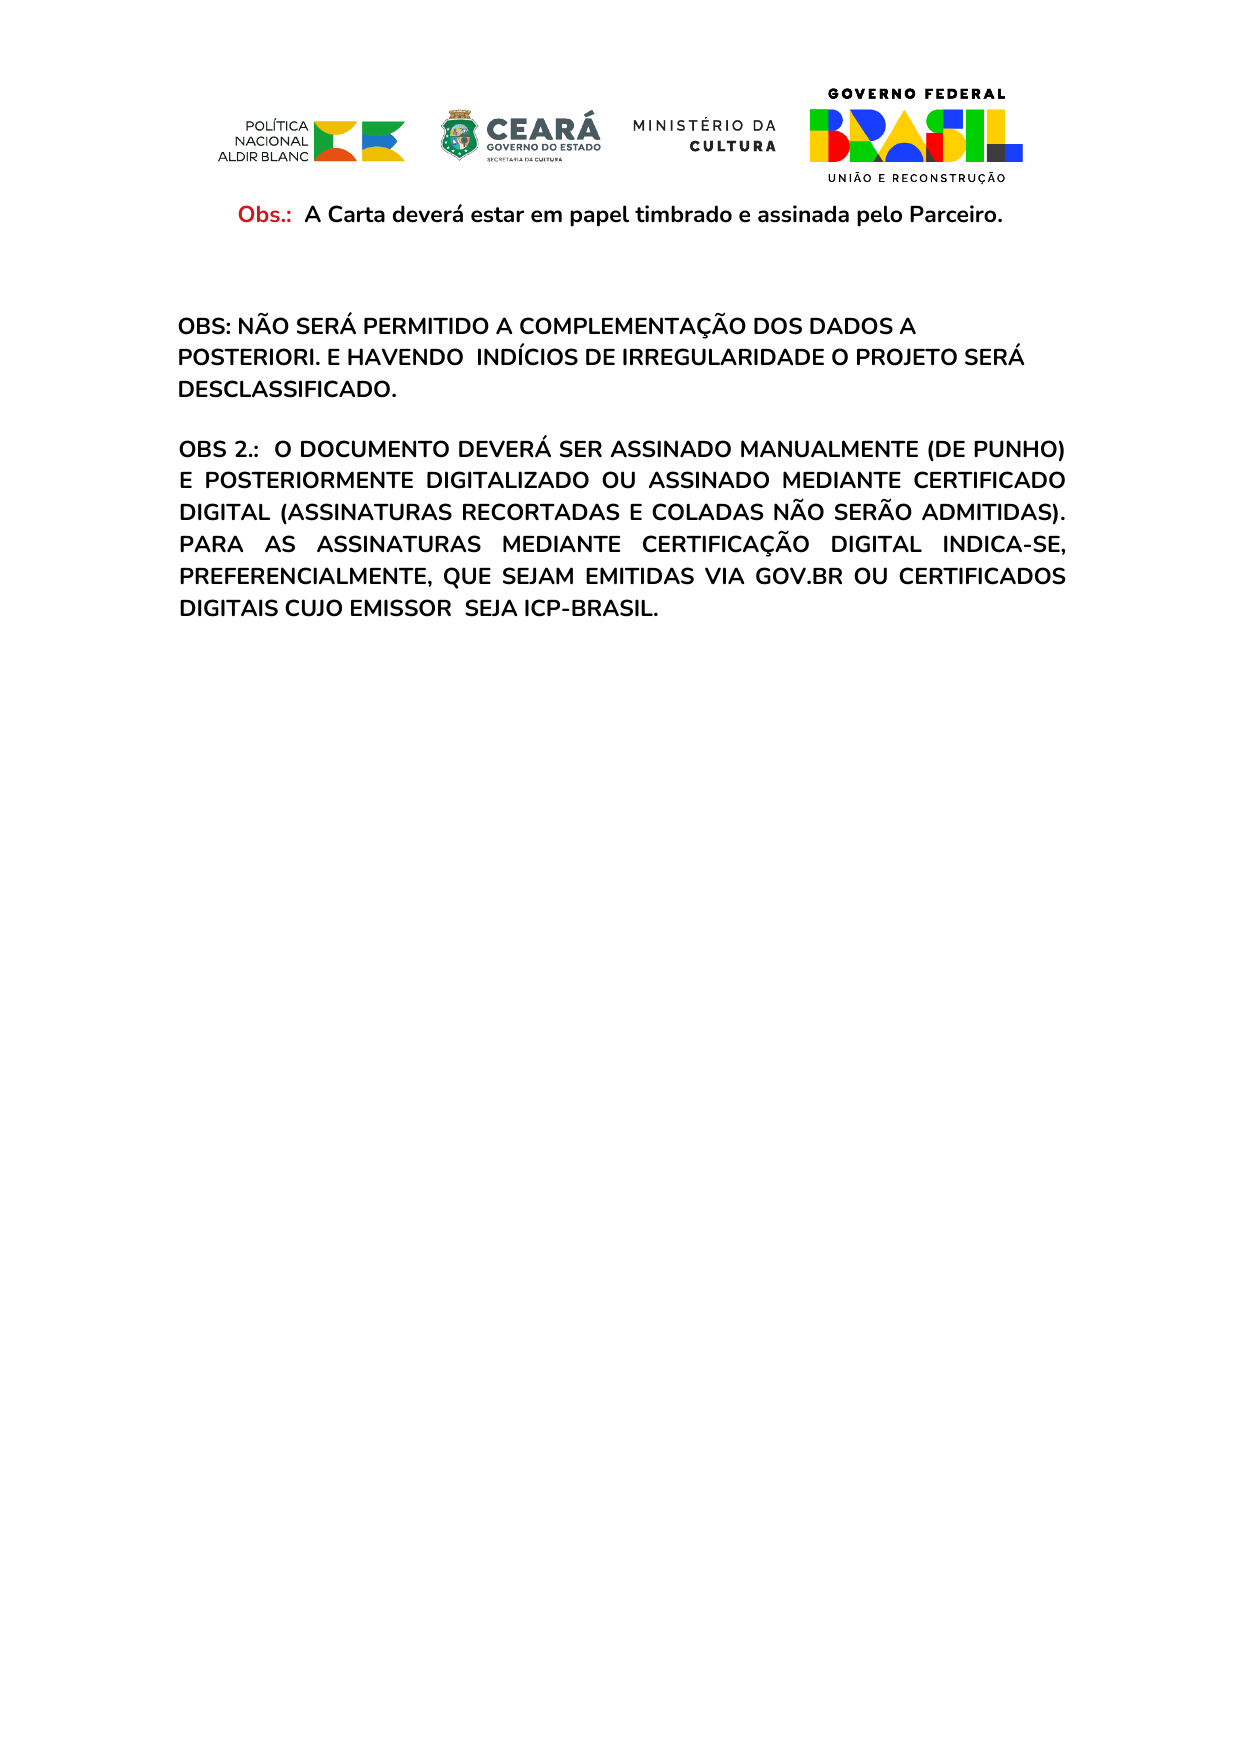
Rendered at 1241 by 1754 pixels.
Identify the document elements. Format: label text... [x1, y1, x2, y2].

picture [177, 73, 1063, 199]
text Obs.: A Carta deverá estar em papel timbrado e assinada pelo Parceiro. [177, 199, 1063, 230]
text OBS: NÃO SERÁ PERMITIDO A COMPLEMENTAÇÃO DOS DADOS A POSTERIORI. E HAVENDO INDÍCIOS DE IRREGULARIDADE O PROJETO SERÁ DESCLASSIFICADO. [177, 311, 1063, 405]
text OBS 2.: O DOCUMENTO DEVERÁ SER ASSINADO MANUALMENTE (DE PUNHO) E POSTERIORMENTE DIGITALIZADO OU ASSINADO MEDIANTE CERTIFICADO DIGITAL (ASSINATURAS RECORTADAS E COLADAS NÃO SERÃO ADMITIDAS). PARA AS ASSINATURAS MEDIANTE CERTIFICAÇÃO DIGITAL INDICA-SE, PREFERENCIALMENTE, QUE SEJAM EMITIDAS VIA GOV.BR OU CERTIFICADOS DIGITAIS CUJO EMISSOR SEJA ICP-BRASIL. [178, 434, 1067, 624]
